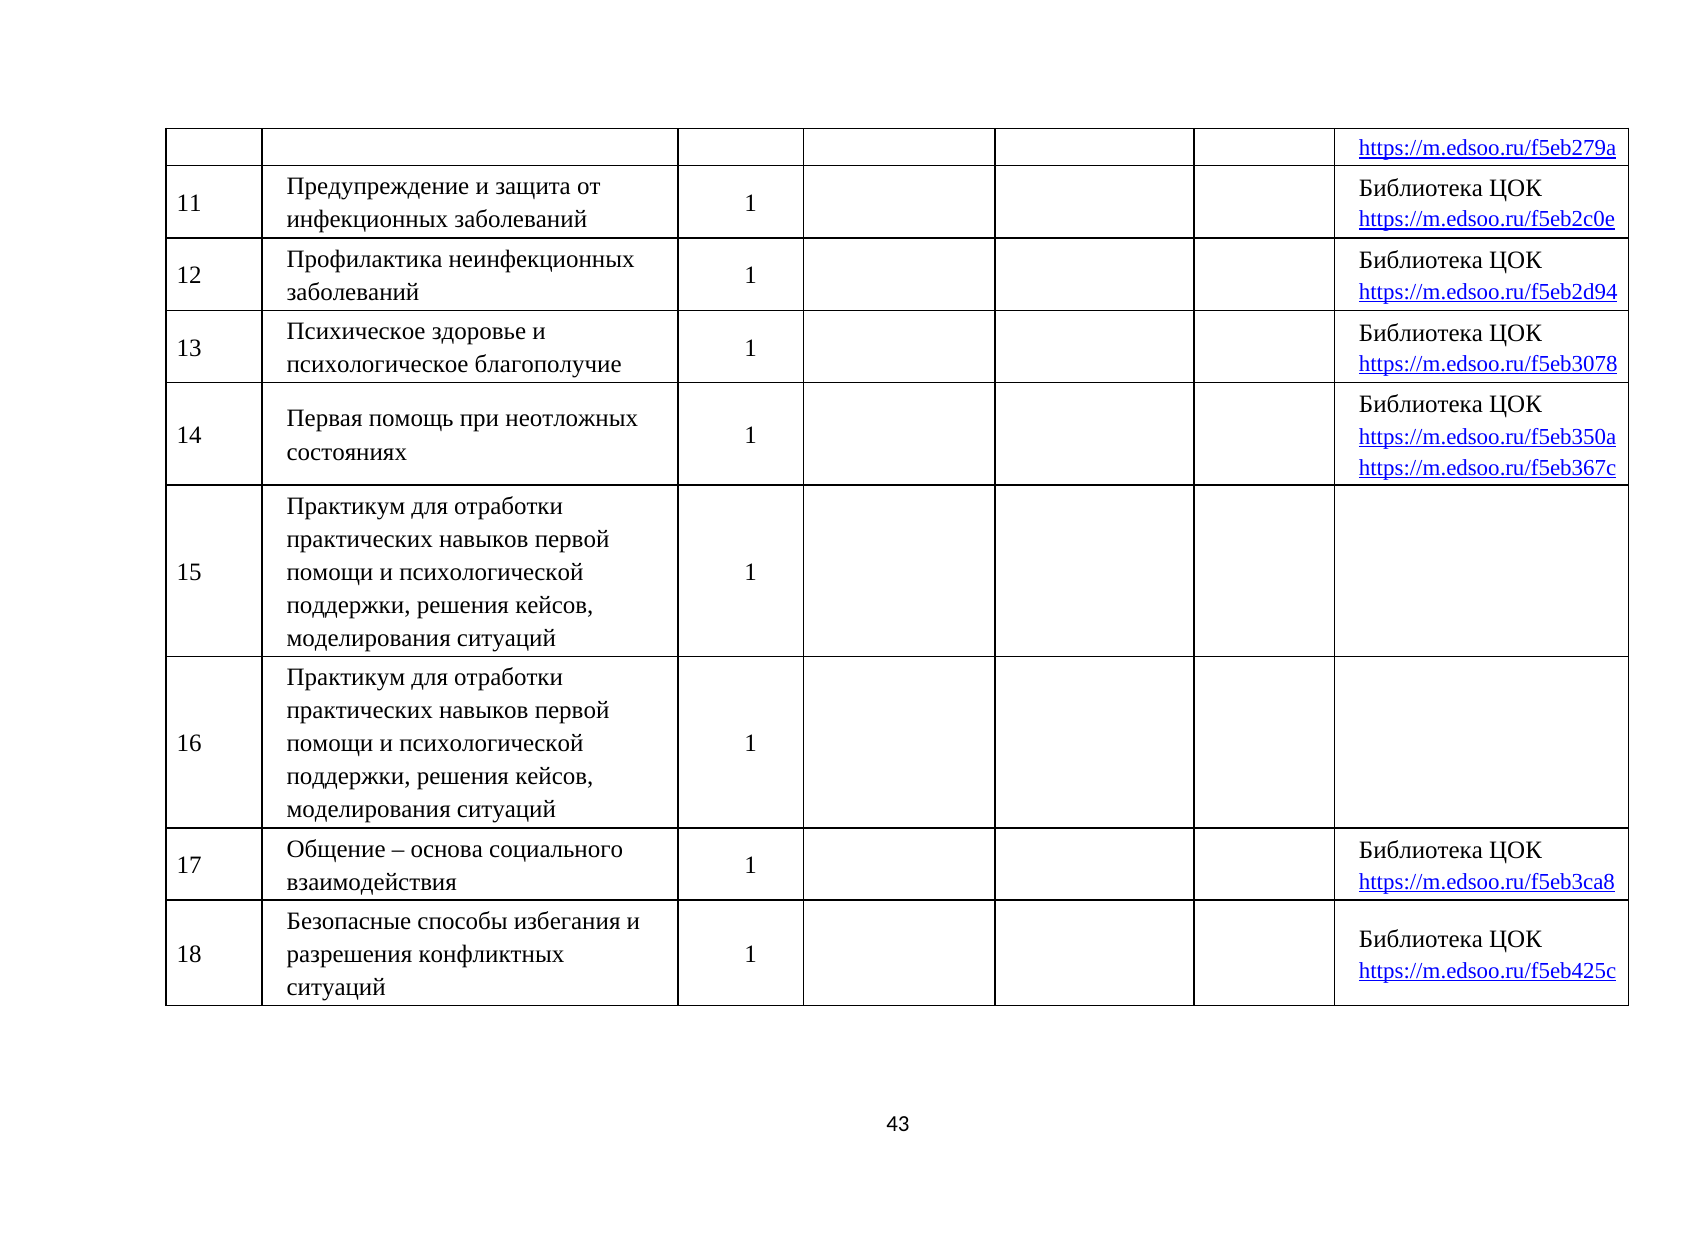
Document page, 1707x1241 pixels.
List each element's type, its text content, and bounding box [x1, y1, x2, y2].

table_cell Практикум для отработки практических навыков первой помощи и психологической поддержки, решения кейсов, моделирования ситуаций [263, 657, 677, 827]
table_cell 1 [679, 129, 803, 165]
table_cell [1195, 129, 1334, 165]
table_cell 12 [167, 239, 261, 309]
table_cell 15 [167, 486, 261, 656]
table_cell [1195, 383, 1334, 484]
table_cell [996, 486, 1193, 656]
table_cell Общение – основа социального взаимодействия [263, 829, 677, 899]
table_cell 10 [167, 129, 261, 165]
table_cell [996, 829, 1193, 899]
table_cell [1195, 901, 1334, 1005]
table_cell 18 [167, 901, 261, 1005]
table_cell 1 [679, 829, 803, 899]
table_cell Предупреждение и защита от инфекционных заболеваний [263, 166, 677, 237]
table_cell [996, 129, 1193, 165]
table_cell Практикум для отработки практических навыков первой помощи и психологической поддержки, решения кейсов, моделирования ситуаций [263, 486, 677, 656]
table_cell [263, 129, 677, 165]
table_cell [996, 239, 1193, 309]
table_cell 13 [167, 311, 261, 382]
table_cell [1195, 486, 1334, 656]
table_cell 14 [167, 383, 261, 484]
table_cell [804, 239, 994, 309]
table_cell [996, 311, 1193, 382]
table_cell [804, 657, 994, 827]
table_cell 1 [679, 166, 803, 237]
table_cell [996, 166, 1193, 237]
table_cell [263, 901, 677, 1005]
table_cell Библиотека ЦОК https://m.edsoo.ru/f5eb2c0e [1335, 166, 1628, 237]
table_cell Библиотека ЦОК https://m.edsoo.ru/f5eb3ca8 [1335, 829, 1628, 899]
table_cell [1195, 829, 1334, 899]
table_cell 1 [679, 239, 803, 309]
table_cell 1 [679, 486, 803, 656]
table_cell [1335, 901, 1628, 1005]
table_cell Библиотека ЦОК https://m.edsoo.ru/f5eb2d94 [1335, 239, 1628, 309]
table_cell [804, 383, 994, 484]
table_cell 11 [167, 166, 261, 237]
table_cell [1335, 129, 1628, 165]
table_cell Первая помощь при неотложных состояниях [263, 383, 677, 484]
table_cell [1195, 657, 1334, 827]
table_cell 1 [679, 657, 803, 827]
table_cell Профилактика неинфекционных заболеваний [263, 239, 677, 309]
table_cell [996, 901, 1193, 1005]
table_cell 16 [167, 657, 261, 827]
table_cell 1 [679, 901, 803, 1005]
table_cell Библиотека ЦОК https://m.edsoo.ru/f5eb3078 [1335, 311, 1628, 382]
table_cell Психическое здоровье и психологическое благополучие [263, 311, 677, 382]
table_cell [996, 383, 1193, 484]
table_cell [1195, 166, 1334, 237]
table_cell 1 [679, 383, 803, 484]
table_cell [1195, 239, 1334, 309]
table_cell [804, 166, 994, 237]
table_cell [1335, 657, 1628, 827]
table_cell [804, 129, 994, 165]
table_cell [996, 657, 1193, 827]
table_cell [1335, 486, 1628, 656]
table_cell 17 [167, 829, 261, 899]
table_cell [804, 829, 994, 899]
table_cell [1195, 311, 1334, 382]
table_cell 1 [679, 311, 803, 382]
table_cell [804, 311, 994, 382]
table_cell [804, 486, 994, 656]
table_cell [804, 901, 994, 1005]
table_cell Библиотека ЦОК https://m.edsoo.ru/f5eb350a https://m.edsoo.ru/f5eb367c [1335, 383, 1628, 484]
